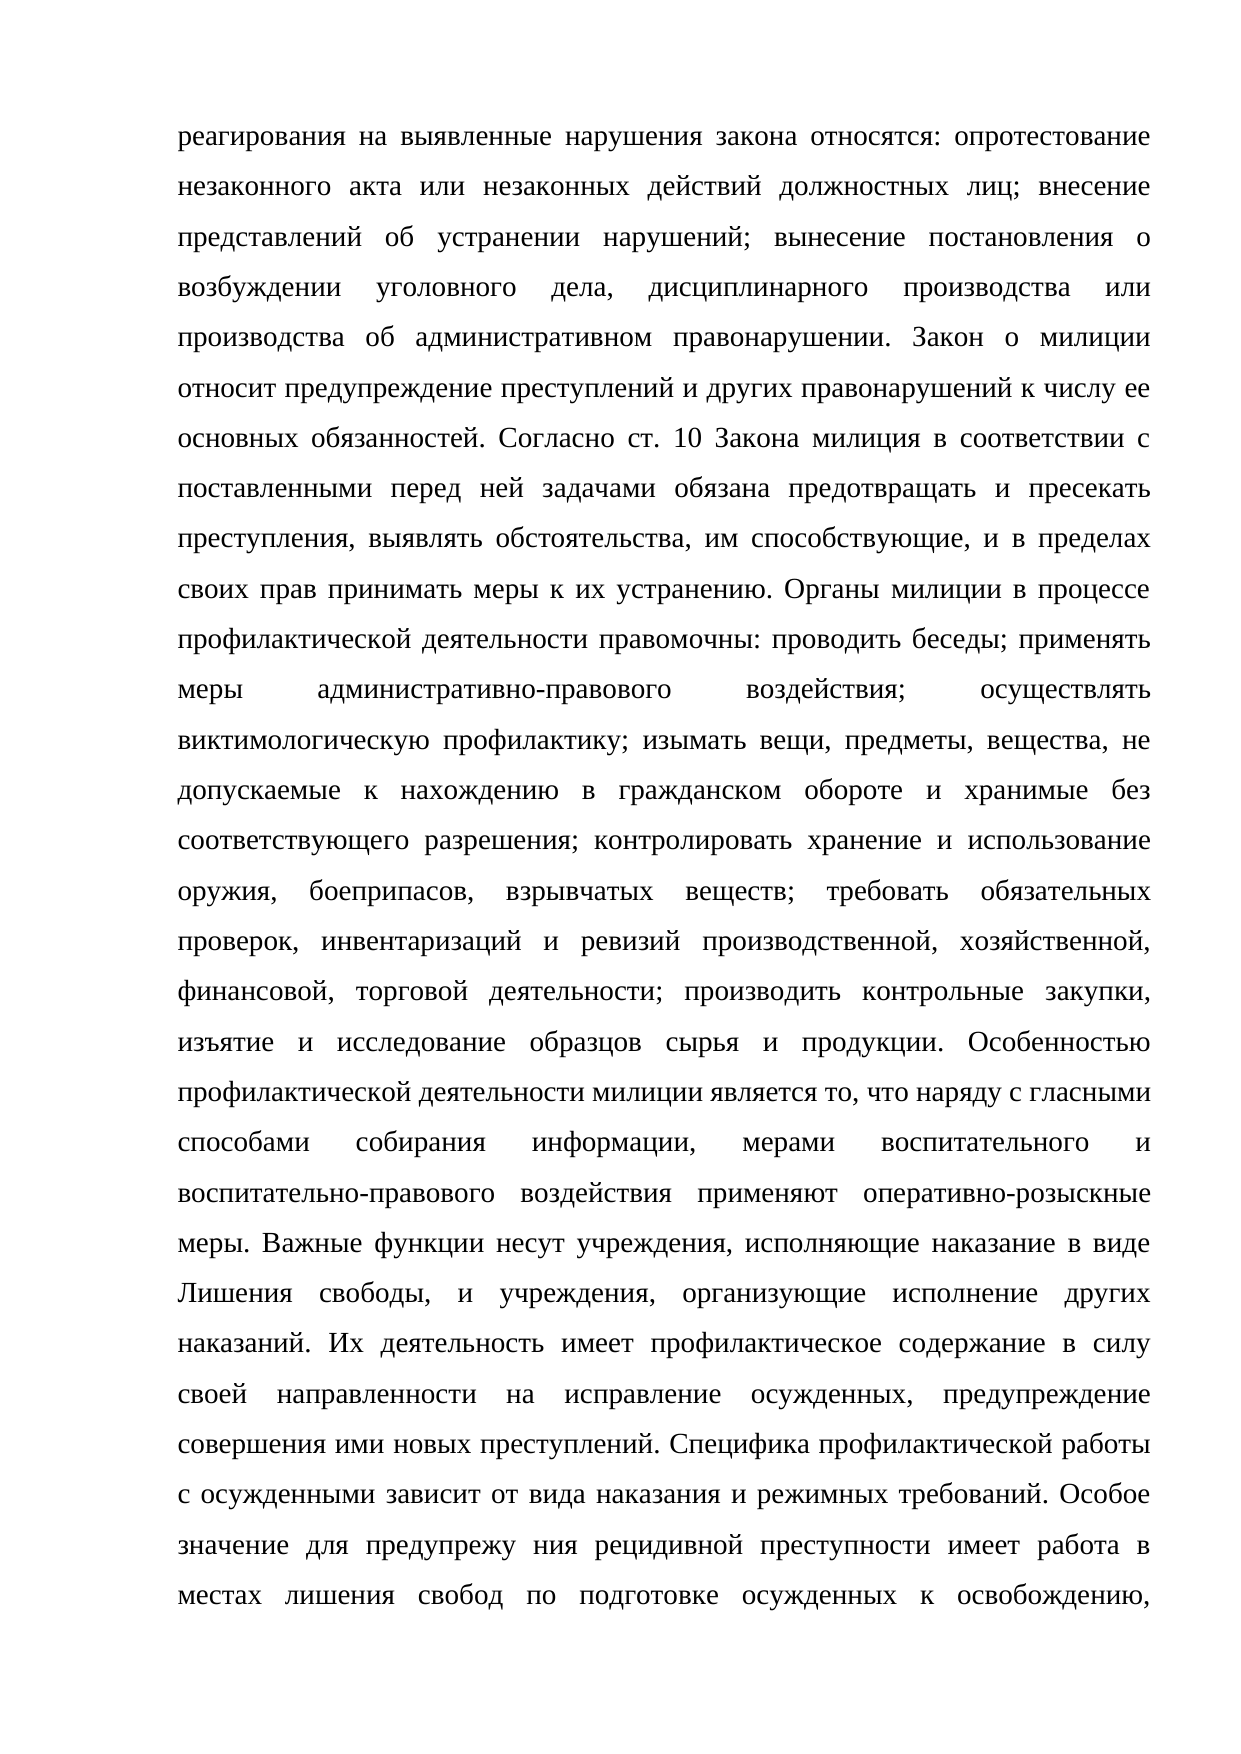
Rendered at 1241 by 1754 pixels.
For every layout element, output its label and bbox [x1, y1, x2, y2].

text [177, 118, 1152, 1611]
